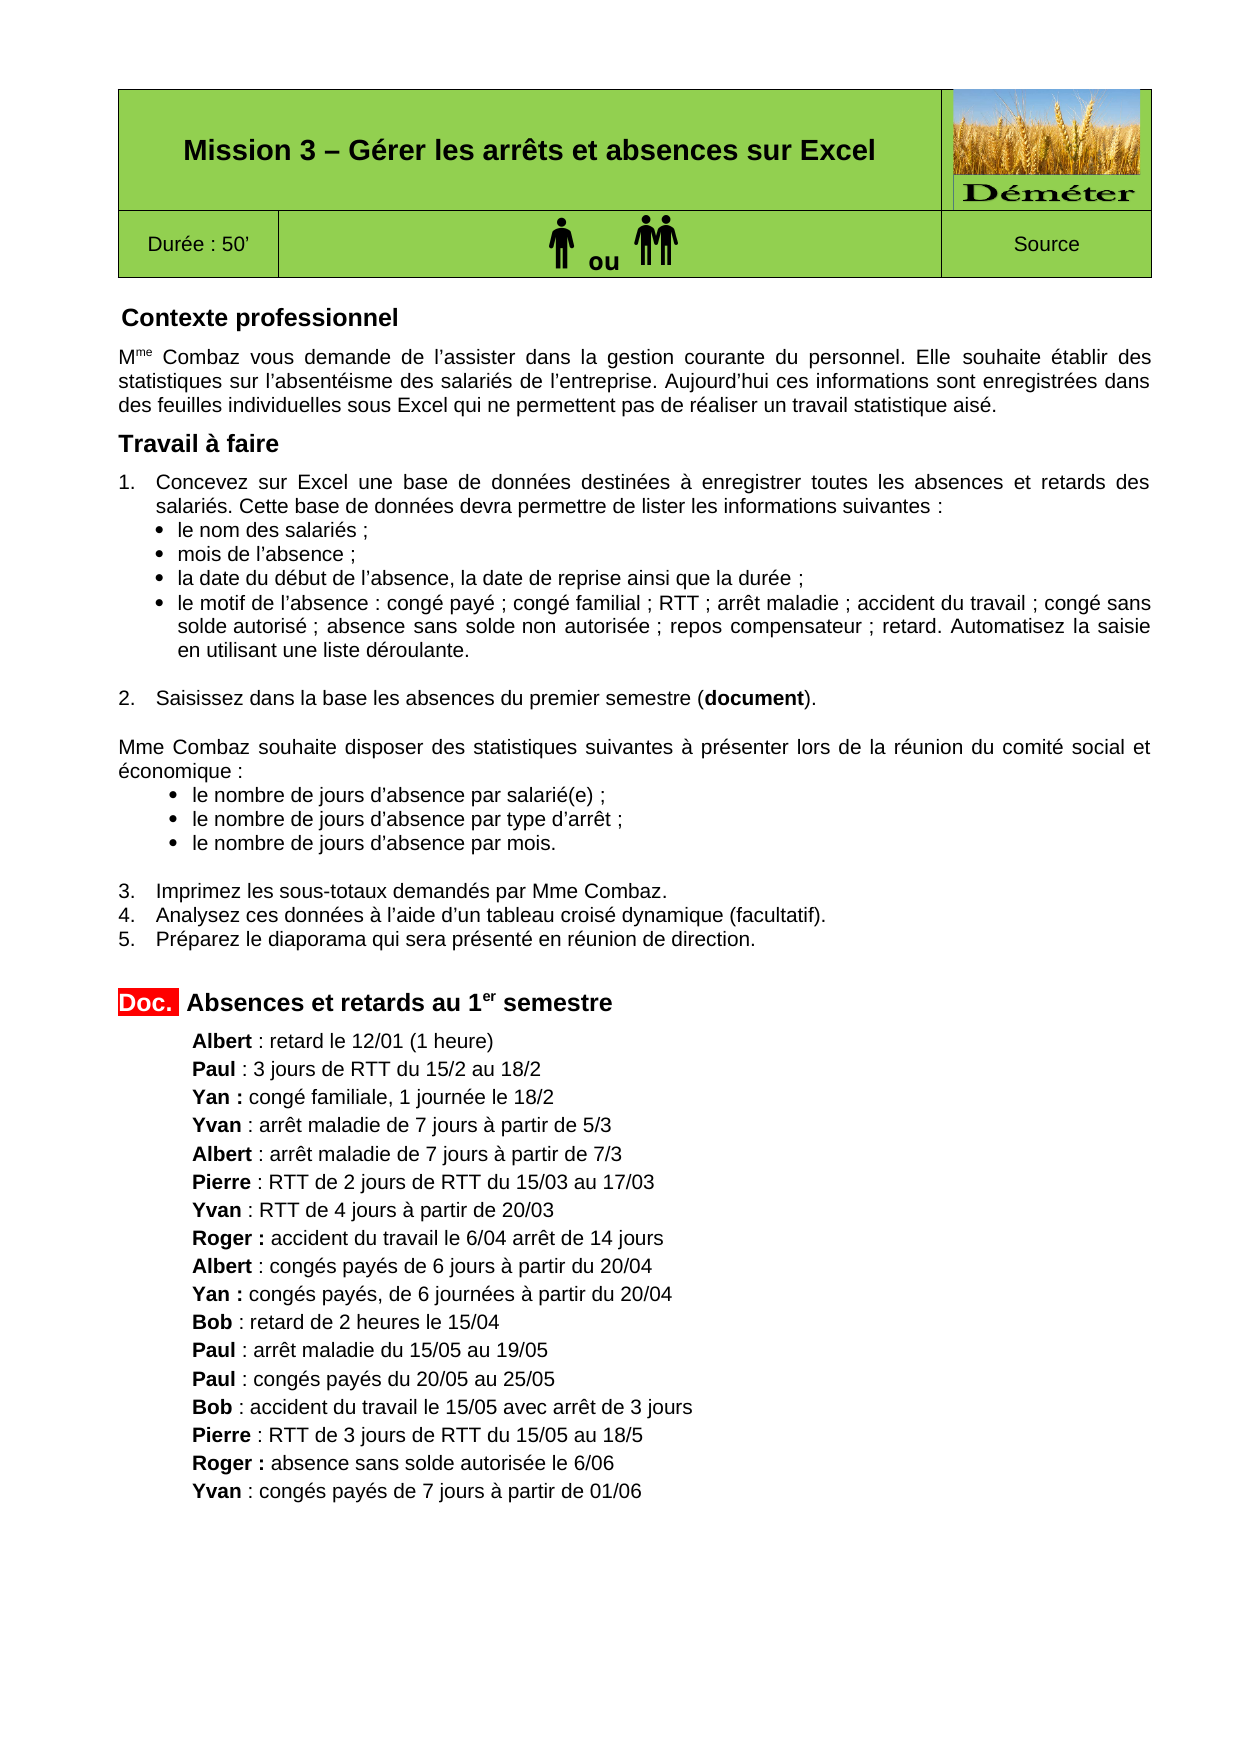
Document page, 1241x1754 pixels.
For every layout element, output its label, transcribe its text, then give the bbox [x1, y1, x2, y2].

text Mme Combaz souhaite disposer des statistiques suivantes à présenter lors de la réunion du comité social et économique : [118, 735, 1152, 783]
text Albert : retard le 12/01 (1 heure) [192, 1029, 1152, 1053]
list la date du début de l’absence, la date de reprise ainsi que la durée ; [156, 566, 1152, 590]
text Travail à faire [118, 429, 1152, 458]
text Mme Combaz vous demande de l’assister dans la gestion courante du personnel. Elle souhaite établir des statistiques sur l’absentéisme des salariés de l’entreprise. Aujourd’hui ces informations sont enregistrées dans des feuilles individuelles sous Excel qui ne permettent pas de réaliser un travail statistique aisé. [118, 344, 1152, 416]
text Yan : congé familiale, 1 journée le 18/2 [192, 1085, 1152, 1109]
text Paul : congés payés du 20/05 au 25/05 [192, 1366, 1152, 1390]
table_header [942, 90, 953, 210]
list mois de l’absence ; [156, 542, 1152, 566]
text Yvan : congés payés de 7 jours à partir de 01/06 [192, 1479, 1152, 1503]
picture [535, 216, 588, 270]
text Bob : accident du travail le 15/05 avec arrêt de 3 jours [192, 1394, 1152, 1418]
list le nom des salariés ; [156, 518, 1152, 542]
list Préparez le diaporama qui sera présenté en réunion de direction. [118, 927, 1152, 951]
text Bob : retard de 2 heures le 15/04 [192, 1310, 1152, 1334]
text Yvan : RTT de 4 jours à partir de 20/03 [192, 1198, 1152, 1222]
text Albert : congés payés de 6 jours à partir du 20/04 [192, 1254, 1152, 1278]
picture [953, 89, 1141, 210]
list Concevez sur Excel une base de données destinées à enregistrer toutes les absences et retards des salariés. Cette base de données devra permettre de lister les informations suivantes : [118, 470, 1152, 518]
table_cell ou [279, 211, 941, 277]
text Roger : absence sans solde autorisée le 6/06 [192, 1451, 1152, 1475]
text Paul : 3 jours de RTT du 15/2 au 18/2 [192, 1057, 1152, 1081]
list le nombre de jours d’absence par type d’arrêt ; [169, 807, 1152, 831]
text Pierre : RTT de 2 jours de RTT du 15/03 au 17/03 [192, 1169, 1152, 1193]
list Analysez ces données à l’aide d’un tableau croisé dynamique (facultatif). [118, 903, 1152, 927]
text Paul : arrêt maladie du 15/05 au 19/05 [192, 1338, 1152, 1362]
list Saisissez dans la base les absences du premier semestre (document). [118, 686, 1152, 710]
list le motif de l’absence : congé payé ; congé familial ; RTT ; arrêt maladie ; accident du travail ; congé sans solde autorisé ; absence sans solde non autorisée ; repos compensateur ; retard. Automatisez la saisie en utilisant une liste déroulante. [156, 590, 1152, 662]
text Yvan : arrêt maladie de 7 jours à partir de 5/3 [192, 1113, 1152, 1137]
table_cell Source [942, 211, 1151, 277]
text Pierre : RTT de 3 jours de RTT du 15/05 au 18/5 [192, 1423, 1152, 1447]
table_cell Durée : 50’ [119, 211, 278, 277]
list le nombre de jours d’absence par salarié(e) ; [169, 783, 1152, 807]
text Contexte professionnel [121, 303, 1092, 332]
table_header Mission 3 – Gérer les arrêts et absences sur Excel [119, 90, 941, 210]
text Yan : congés payés, de 6 journées à partir du 20/04 [192, 1282, 1152, 1306]
table_header [1141, 90, 1151, 210]
text Roger : accident du travail le 6/04 arrêt de 14 jours [192, 1226, 1152, 1250]
subtitle Doc. Absences et retards au 1er semestre [179, 988, 1152, 1016]
text Albert : arrêt maladie de 7 jours à partir de 7/3 [192, 1141, 1152, 1165]
list Imprimez les sous-totaux demandés par Mme Combaz. [118, 879, 1152, 903]
list le nombre de jours d’absence par mois. [169, 831, 1152, 855]
picture [626, 211, 686, 270]
